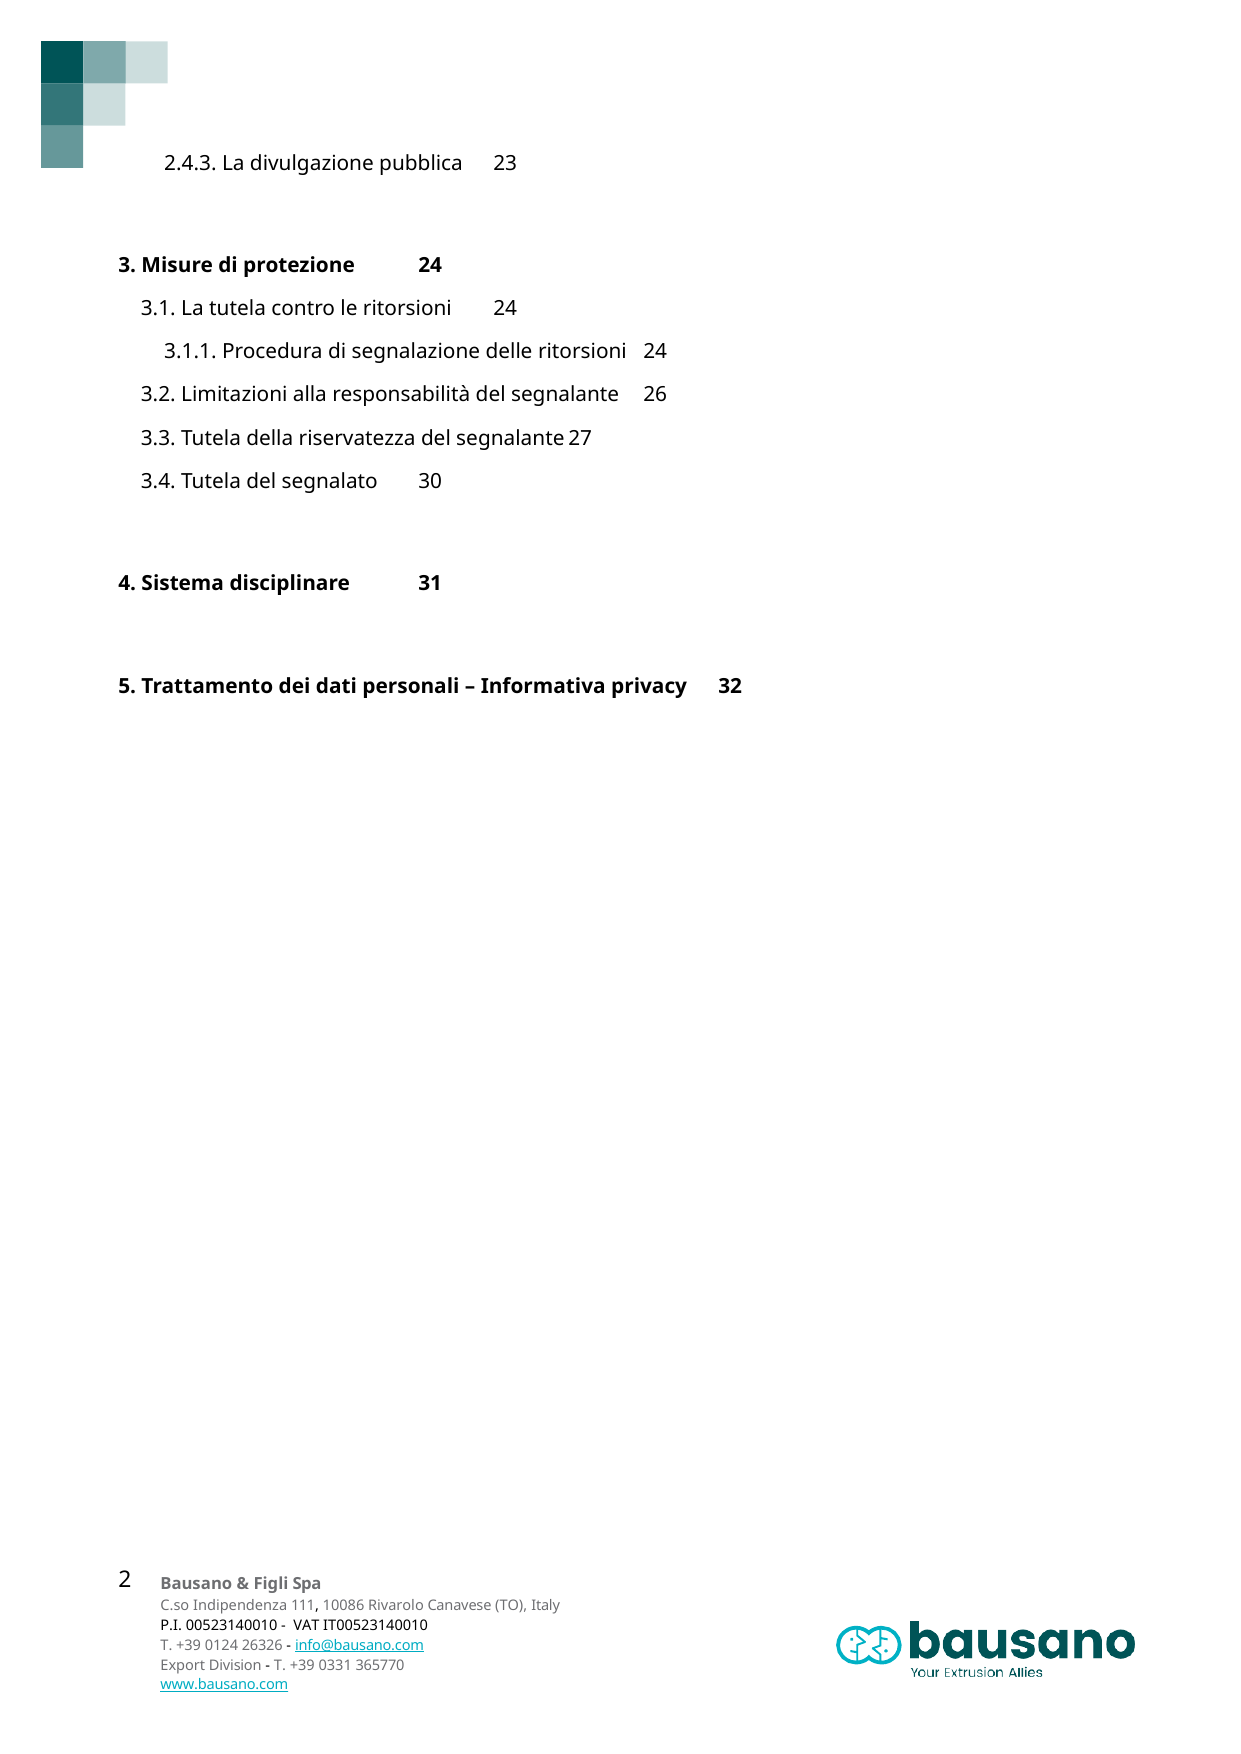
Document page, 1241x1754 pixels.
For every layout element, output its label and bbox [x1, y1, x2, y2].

picture [910, 1621, 1135, 1677]
